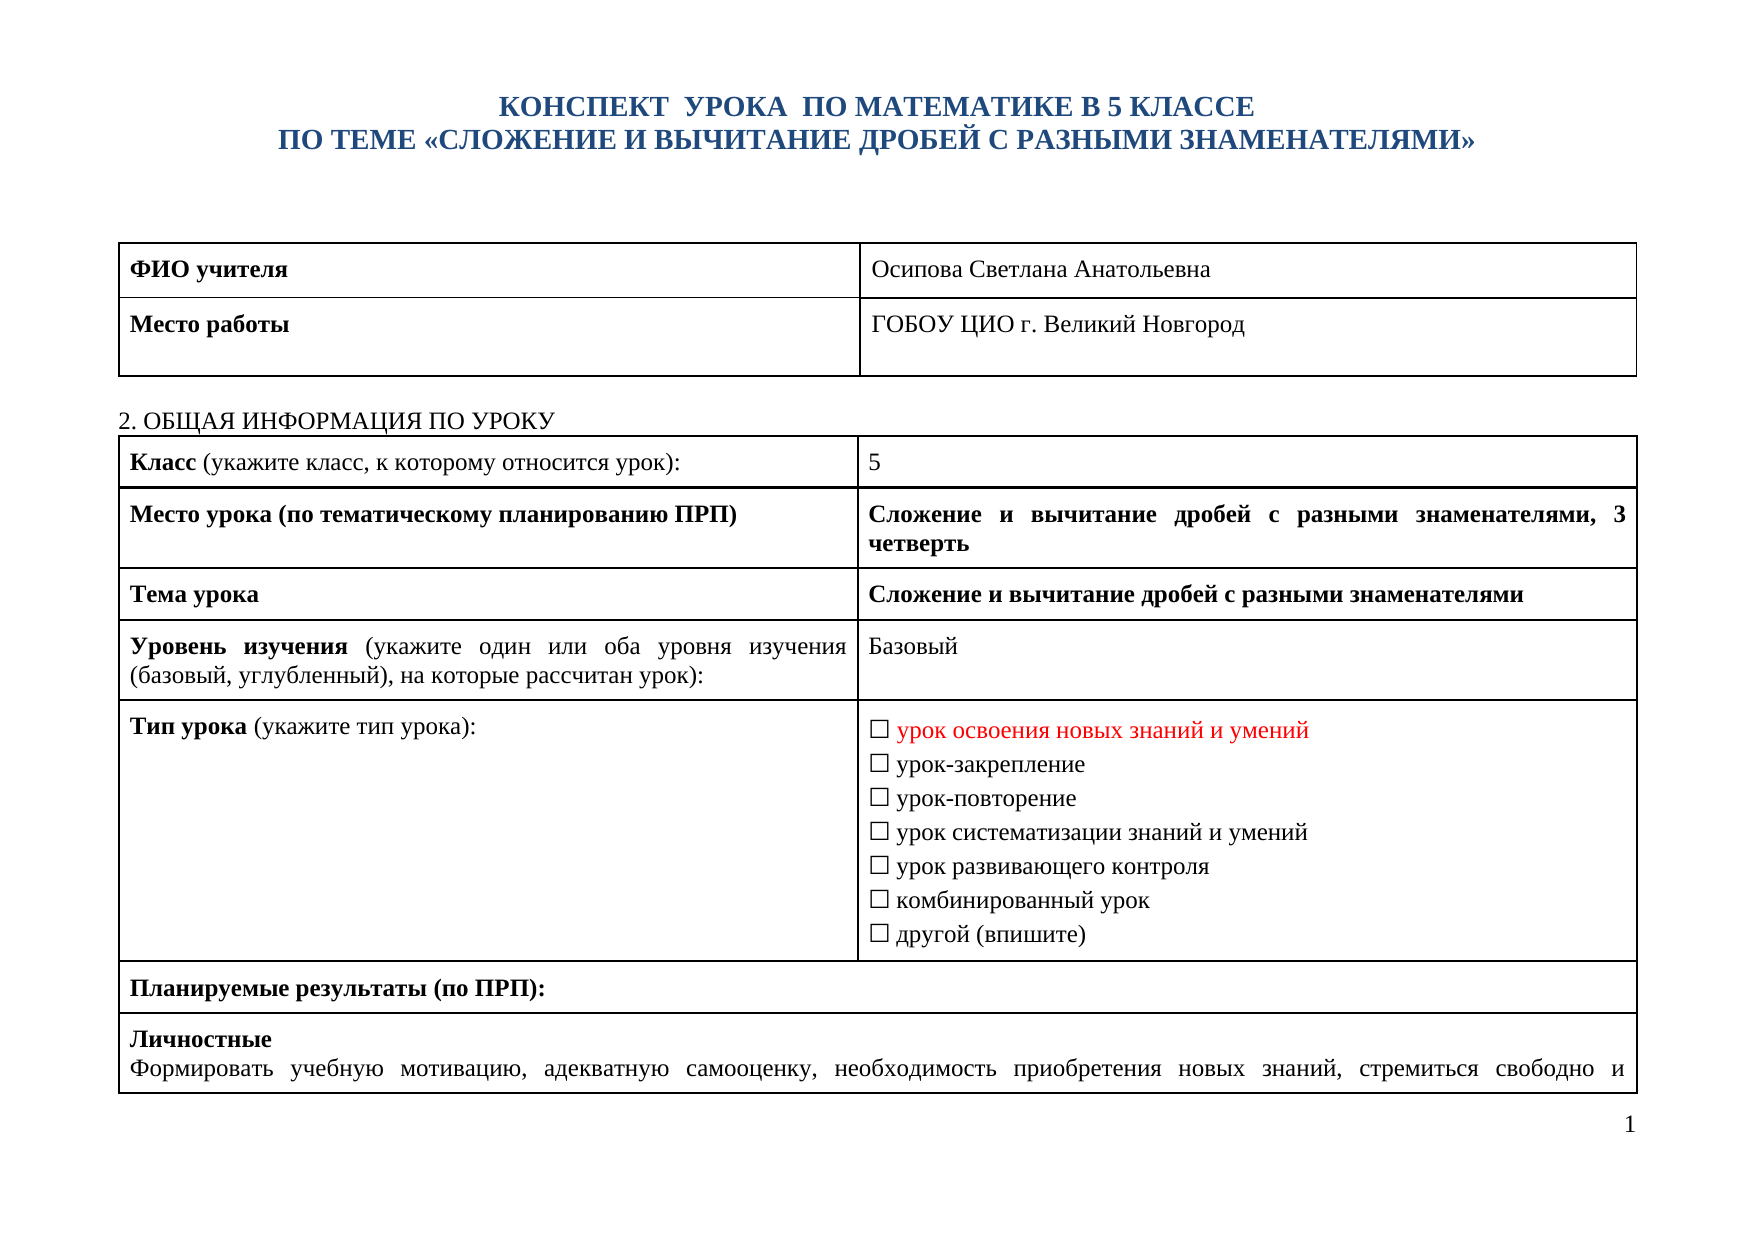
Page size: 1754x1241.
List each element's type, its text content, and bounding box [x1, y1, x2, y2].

table_cell Тема урока [120, 569, 857, 618]
table_cell ☐ урок освоения новых знаний и умений ☐ урок-закрепление ☐ урок-повторение ☐ урок систематизации знаний и умений ☐ урок развивающего контроля ☐ комбинированный урок ☐ другой (впишите) [859, 701, 1636, 960]
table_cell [120, 1014, 1636, 1092]
table_cell Место урока (по тематическому планированию ПРП) [120, 489, 857, 567]
table_cell Место работы [120, 298, 859, 375]
table_cell ГОБОУ ЦИО г. Великий Новгород [861, 299, 1636, 375]
table_header 5 [859, 437, 1636, 486]
table_cell Сложение и вычитание дробей с разными знаменателями [859, 569, 1636, 618]
table_header Осипова Светлана Анатольевна [861, 244, 1636, 297]
table_header Класс (укажите класс, к которому относится урок): [120, 437, 857, 486]
table_cell Планируемые результаты (по ПРП): [120, 962, 1636, 1012]
table_cell Базовый [859, 621, 1636, 699]
text КОНСПЕКТ УРОКА ПО МАТЕМАТИКЕ В 5 КЛАССЕ [118, 89, 1636, 122]
text 2. ОБЩАЯ ИНФОРМАЦИЯ ПО УРОКУ [118, 406, 1636, 435]
table_header ФИО учителя [120, 244, 859, 297]
text ПО ТЕМЕ «СЛОЖЕНИЕ И ВЫЧИТАНИЕ ДРОБЕЙ С РАЗНЫМИ ЗНАМЕНАТЕЛЯМИ» [118, 122, 1636, 156]
table_cell Уровень изучения (укажите один или оба уровня изучения (базовый, углубленный), на которые рассчитан урок): [120, 621, 857, 699]
table_cell Сложение и вычитание дробей с разными знаменателями, 3 четверть [859, 489, 1636, 567]
table_cell Тип урока (укажите тип урока): [120, 701, 857, 960]
